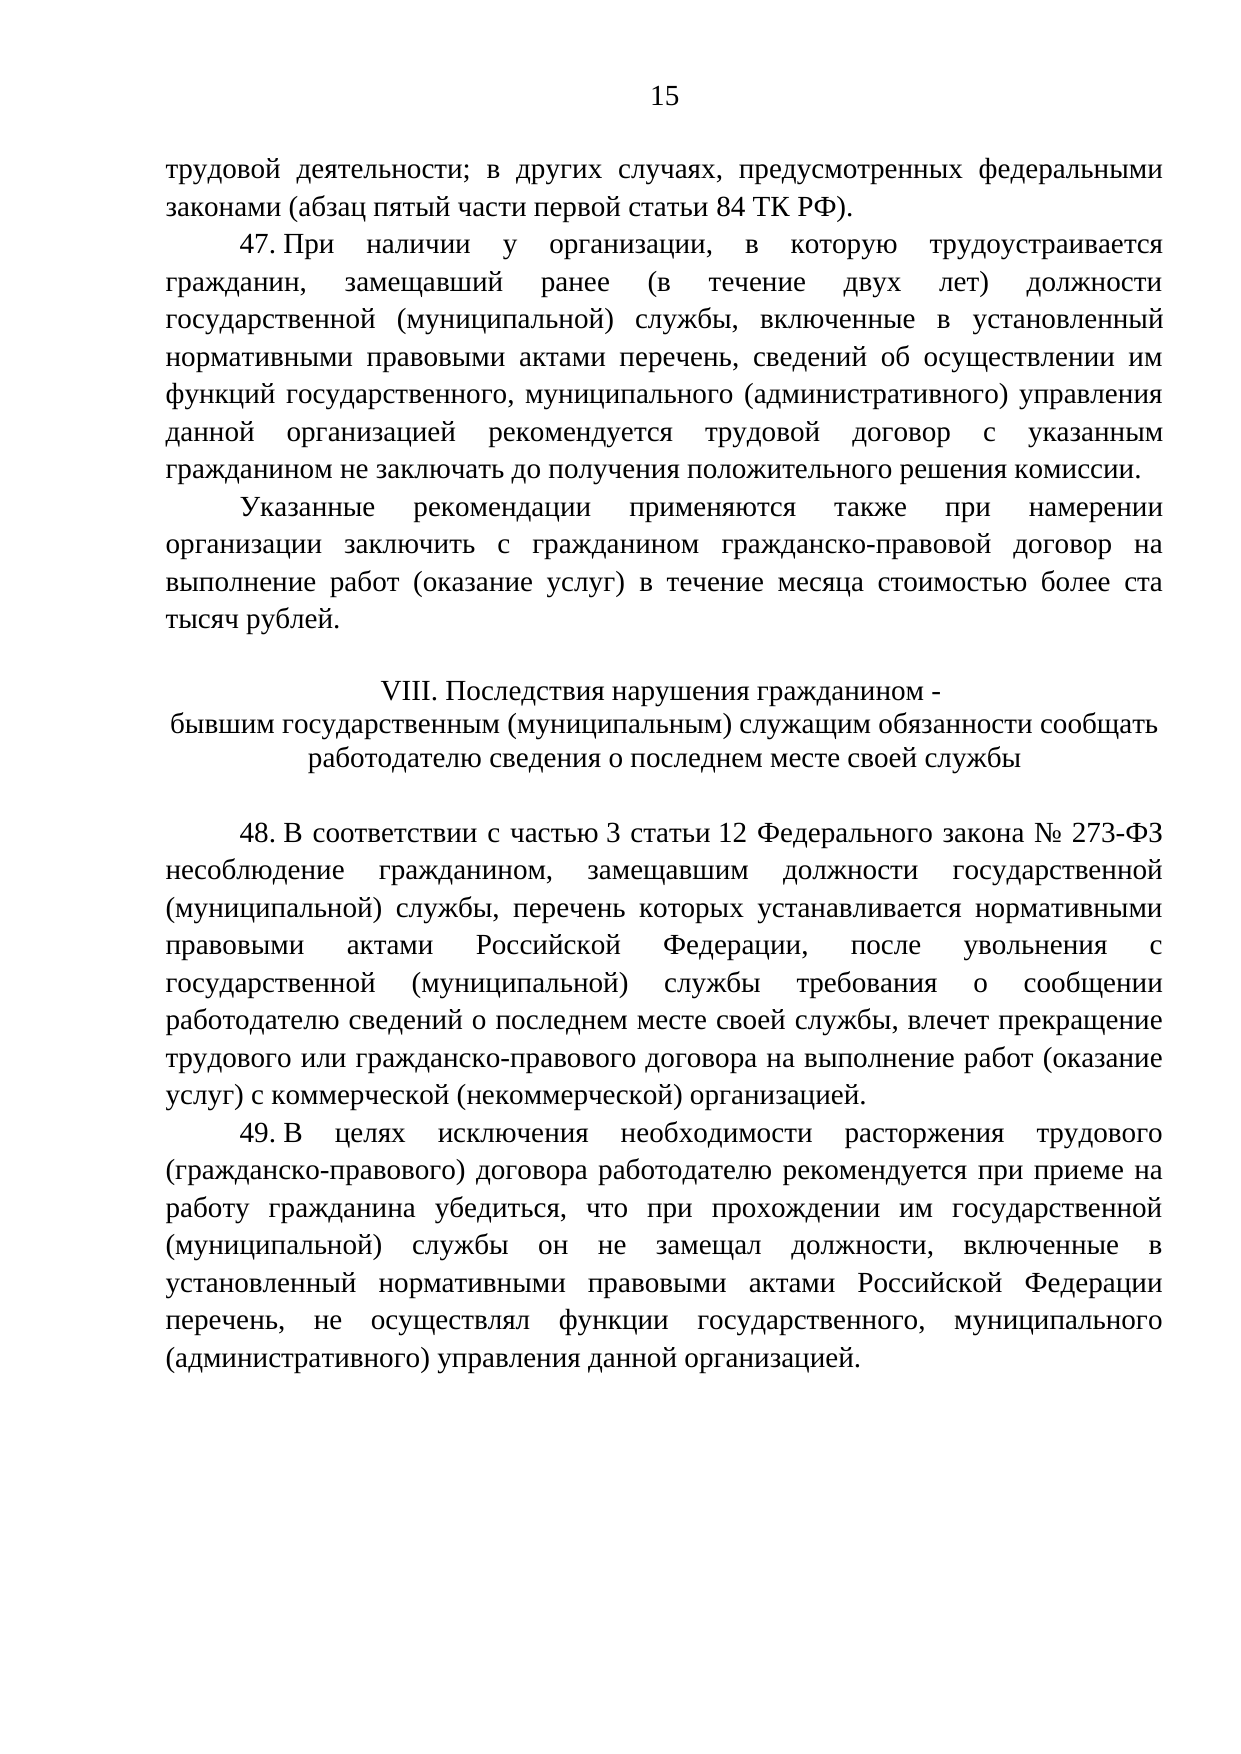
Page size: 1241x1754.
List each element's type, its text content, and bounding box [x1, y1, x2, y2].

text 47. При наличии у организации, в которую трудоустраивается гражданин, замещавший ранее (в течение двух лет) должности государственной (муниципальной) службы, включенные в установленный нормативными правовыми актами перечень, сведений об осуществлении им функций государственного, муниципального (административного) управления данной организацией рекомендуется трудовой договор с указанным гражданином не заключать до получения положительного решения комиссии. [165, 223, 1163, 485]
text 48. В соответствии с частью 3 статьи 12 Федерального закона № 273-ФЗ несоблюдение гражданином, замещавшим должности государственной (муниципальной) службы, перечень которых устанавливается нормативными правовыми актами Российской Федерации, после увольнения с государственной (муниципальной) службы требования о сообщении работодателю сведений о последнем месте своей службы, влечет прекращение трудового или гражданско-правового договора на выполнение работ (оказание услуг) с коммерческой (некоммерческой) организацией. [165, 811, 1163, 1111]
text VIII. Последствия нарушения гражданином - бывшим государственным (муниципальным) служащим обязанности сообщать работодателю сведения о последнем месте своей службы [165, 673, 1163, 773]
text 49. В целях исключения необходимости расторжения трудового (гражданско-правового) договора работодателю рекомендуется при приеме на работу гражданина убедиться, что при прохождении им государственной (муниципальной) службы он не замещал должности, включенные в установленный нормативными правовыми актами Российской Федерации перечень, не осуществлял функции государственного, муниципального (административного) управления данной организацией. [165, 1111, 1163, 1373]
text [165, 148, 1163, 223]
text Указанные рекомендации применяются также при намерении организации заключить с гражданином гражданско-правовой договор на выполнение работ (оказание услуг) в течение месяца стоимостью более ста тысяч рублей. [165, 485, 1163, 635]
